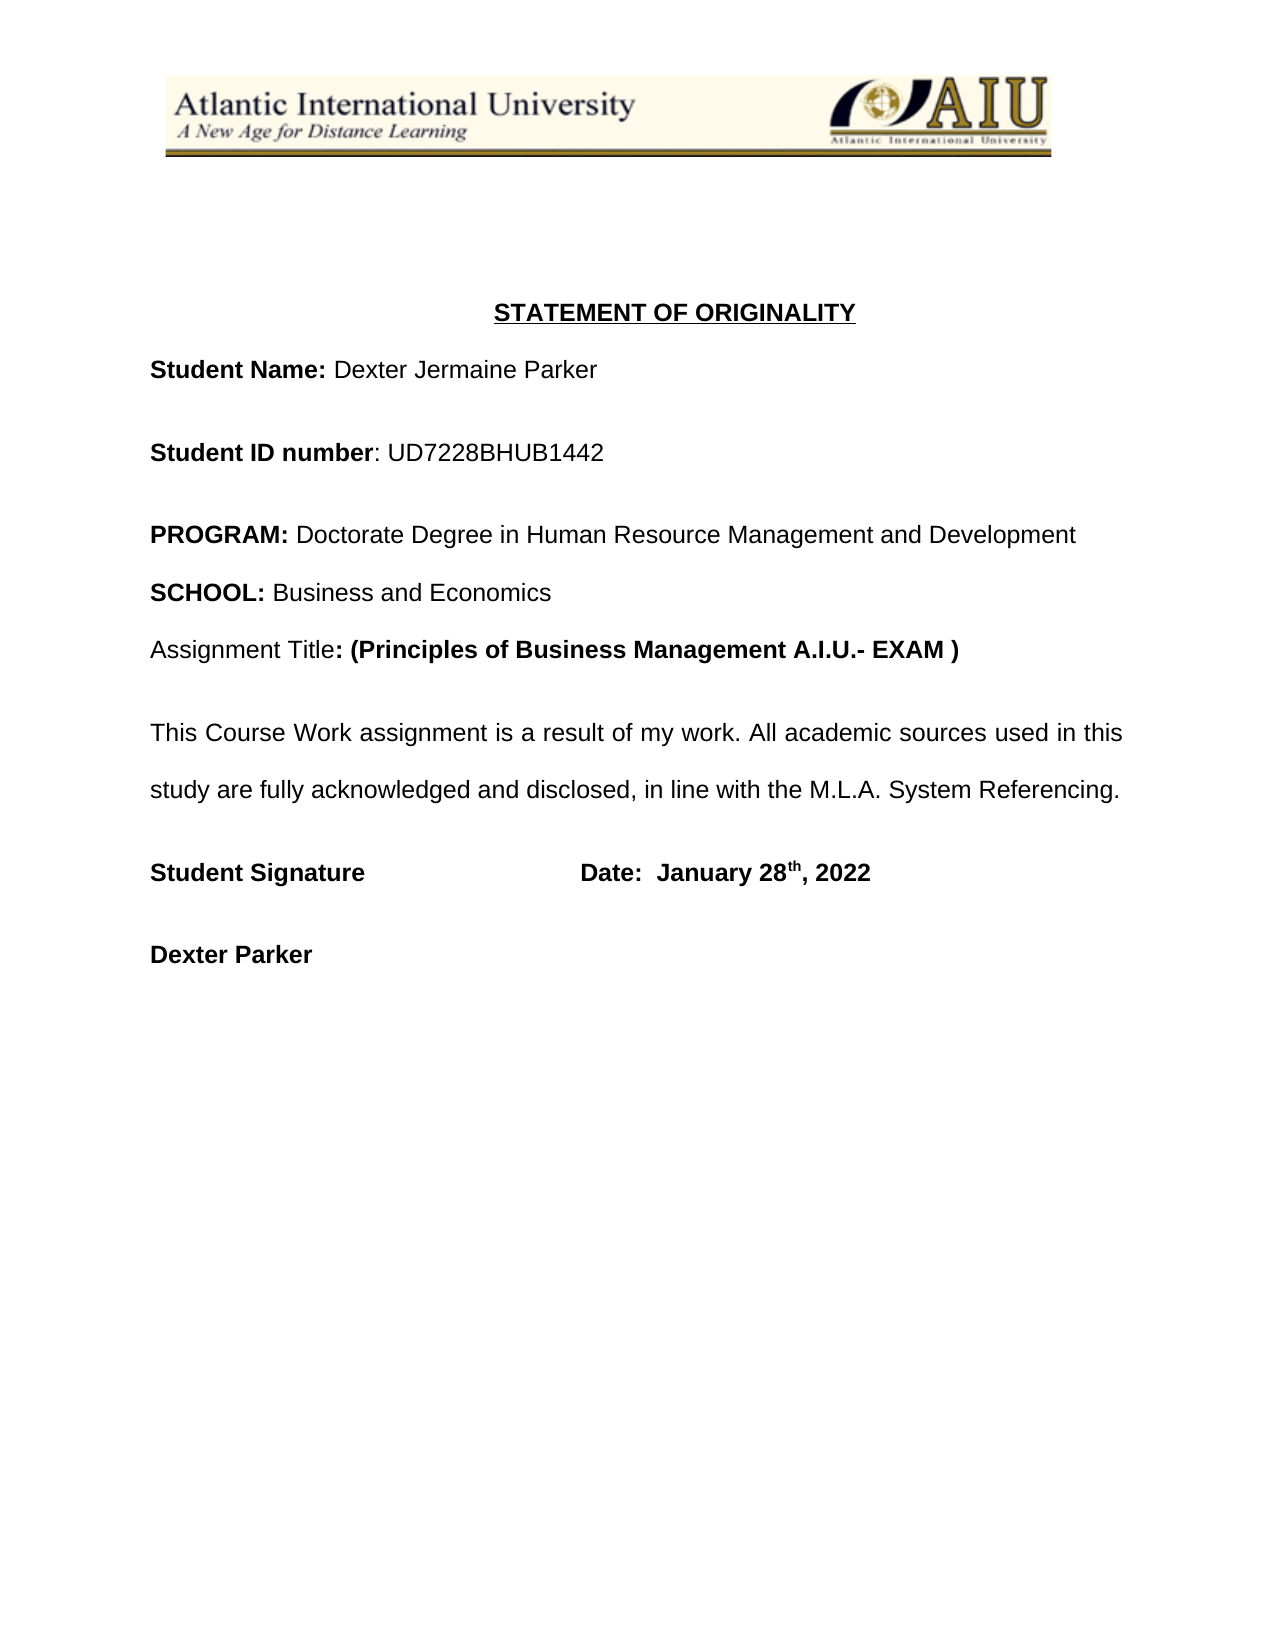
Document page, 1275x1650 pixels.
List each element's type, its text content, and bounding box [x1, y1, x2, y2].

text Dexter Parker [150, 940, 1125, 969]
picture [165, 75, 1052, 157]
text Student ID number: UD7228BHUB1442 [150, 438, 1125, 467]
text This Course Work assignment is a result of my work. All academic sources used in this study are fully acknowledged and disclosed, in line with the M.L.A. System Referencing. [150, 718, 1125, 804]
text Assignment Title: (Principles of Business Management A.I.U.- EXAM ) [150, 635, 1125, 664]
text Student Signature Date: January 28th, 2022 [150, 858, 1125, 887]
text STATEMENT OF ORIGINALITY [225, 298, 1125, 327]
text SCHOOL: Business and Economics [150, 578, 1125, 607]
text PROGRAM: Doctorate Degree in Human Resource Management and Development [150, 520, 1125, 549]
text Student Name: Dexter Jermaine Parker [150, 355, 1125, 384]
